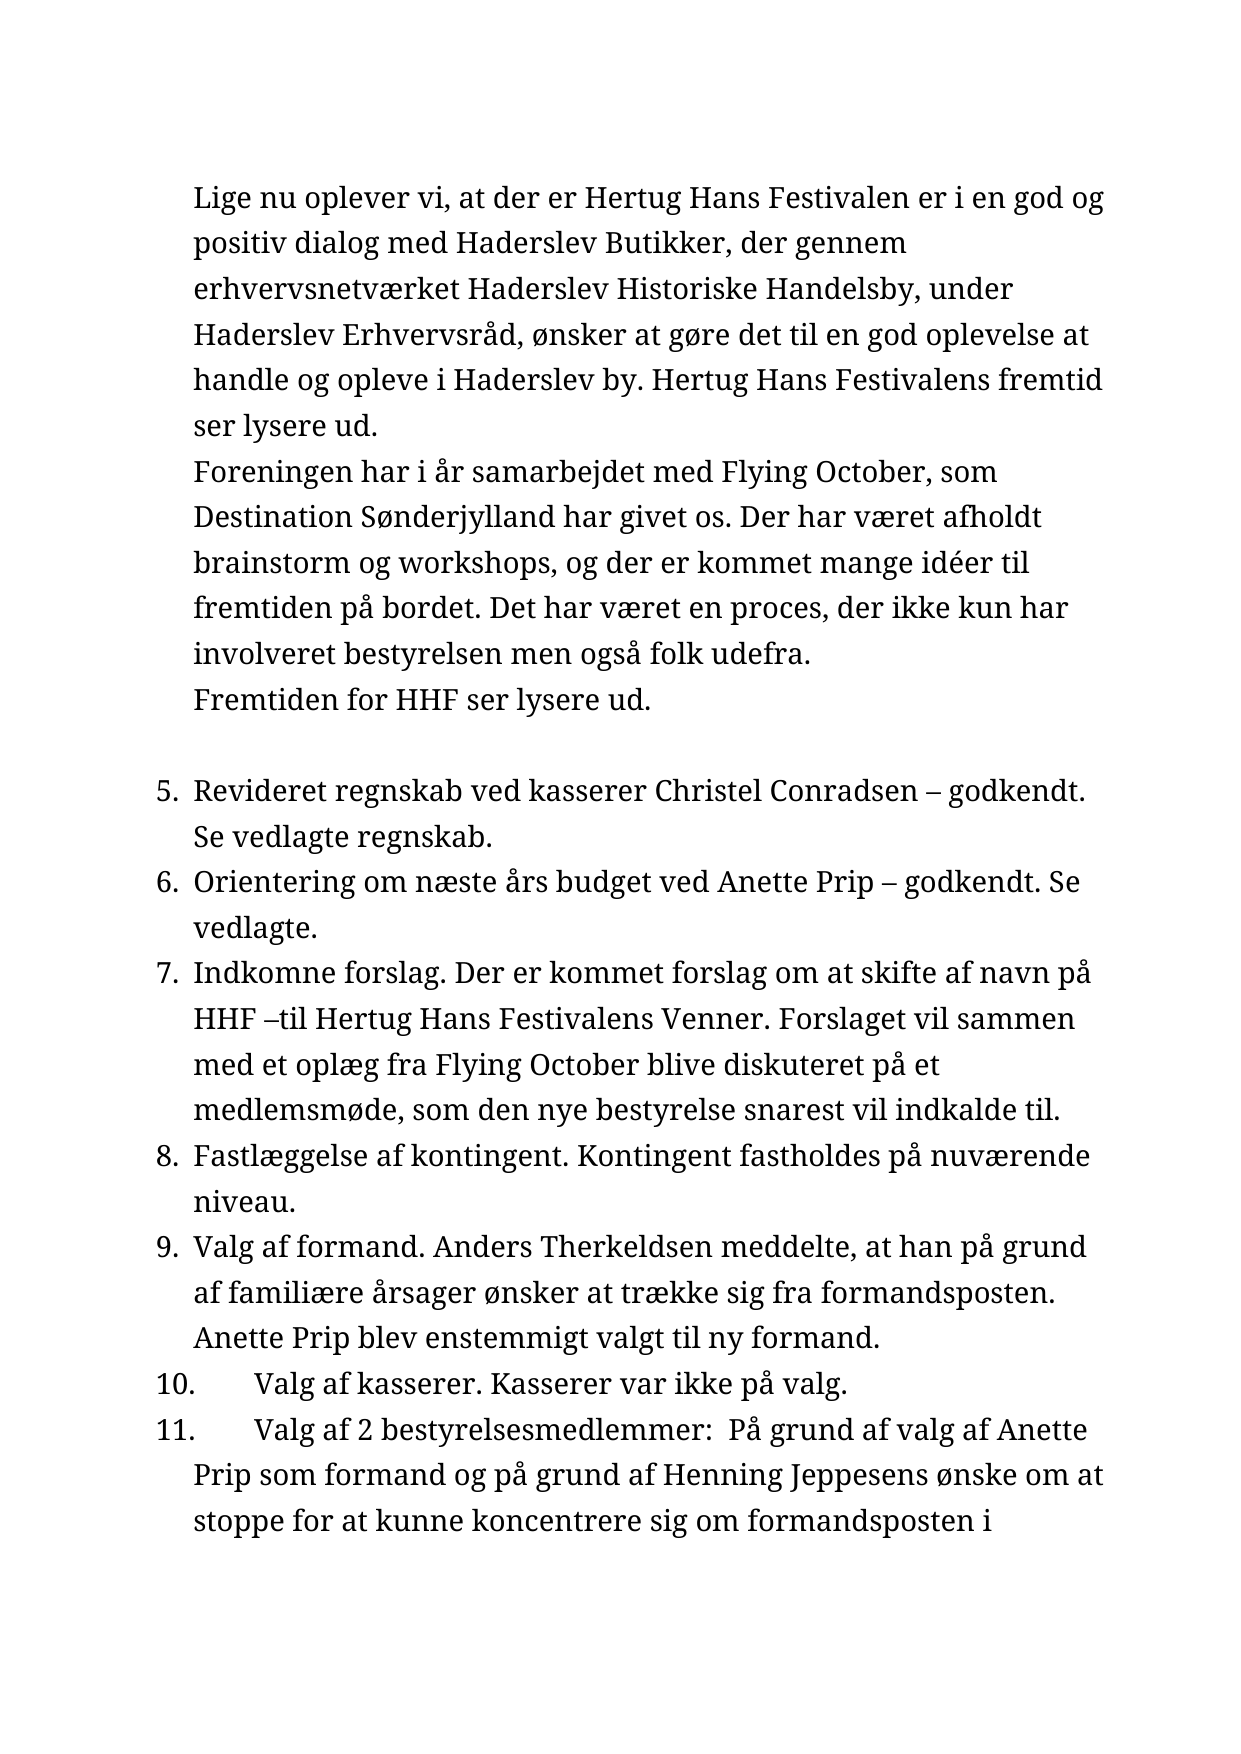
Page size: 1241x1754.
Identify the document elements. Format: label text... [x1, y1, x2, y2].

list Lige nu oplever vi, at der er Hertug Hans Festivalen er i en god og positiv dialog med Haderslev Butikker, der gennem erhvervsnetværket Haderslev Historiske Handelsby, under Haderslev Erhvervsråd, ønsker at gøre det til en god oplevelse at handle og opleve i Haderslev by. Hertug Hans Festivalens fremtid ser lysere ud. [193, 177, 1122, 445]
list Valg af formand. Anders Therkeldsen meddelte, at han på grund af familiære årsager ønsker at trække sig fra formandsposten. Anette Prip blev enstemmigt valgt til ny formand. [156, 1227, 1122, 1357]
list Foreningen har i år samarbejdet med Flying October, som Destination Sønderjylland har givet os. Der har været afholdt brainstorm og workshops, og der er kommet mange idéer til fremtiden på bordet. Det har været en proces, der ikke kun har involveret bestyrelsen men også folk udefra. [193, 451, 1122, 673]
list Valg af kasserer. Kasserer var ikke på valg. [156, 1363, 1122, 1403]
list Fremtiden for HHF ser lysere ud. [193, 679, 1122, 719]
list Fastlæggelse af kontingent. Kontingent fastholdes på nuværende niveau. [156, 1135, 1122, 1221]
list Orientering om næste års budget ved Anette Prip – godkendt. Se vedlagte. [156, 862, 1122, 947]
list Revideret regnskab ved kasserer Christel Conradsen – godkendt. Se vedlagte regnskab. [156, 770, 1122, 856]
list Indkomne forslag. Der er kommet forslag om at skifte af navn på HHF –til Hertug Hans Festivalens Venner. Forslaget vil sammen med et oplæg fra Flying October blive diskuteret på et medlemsmøde, som den nye bestyrelse snarest vil indkalde til. [156, 953, 1122, 1129]
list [156, 1409, 1122, 1540]
